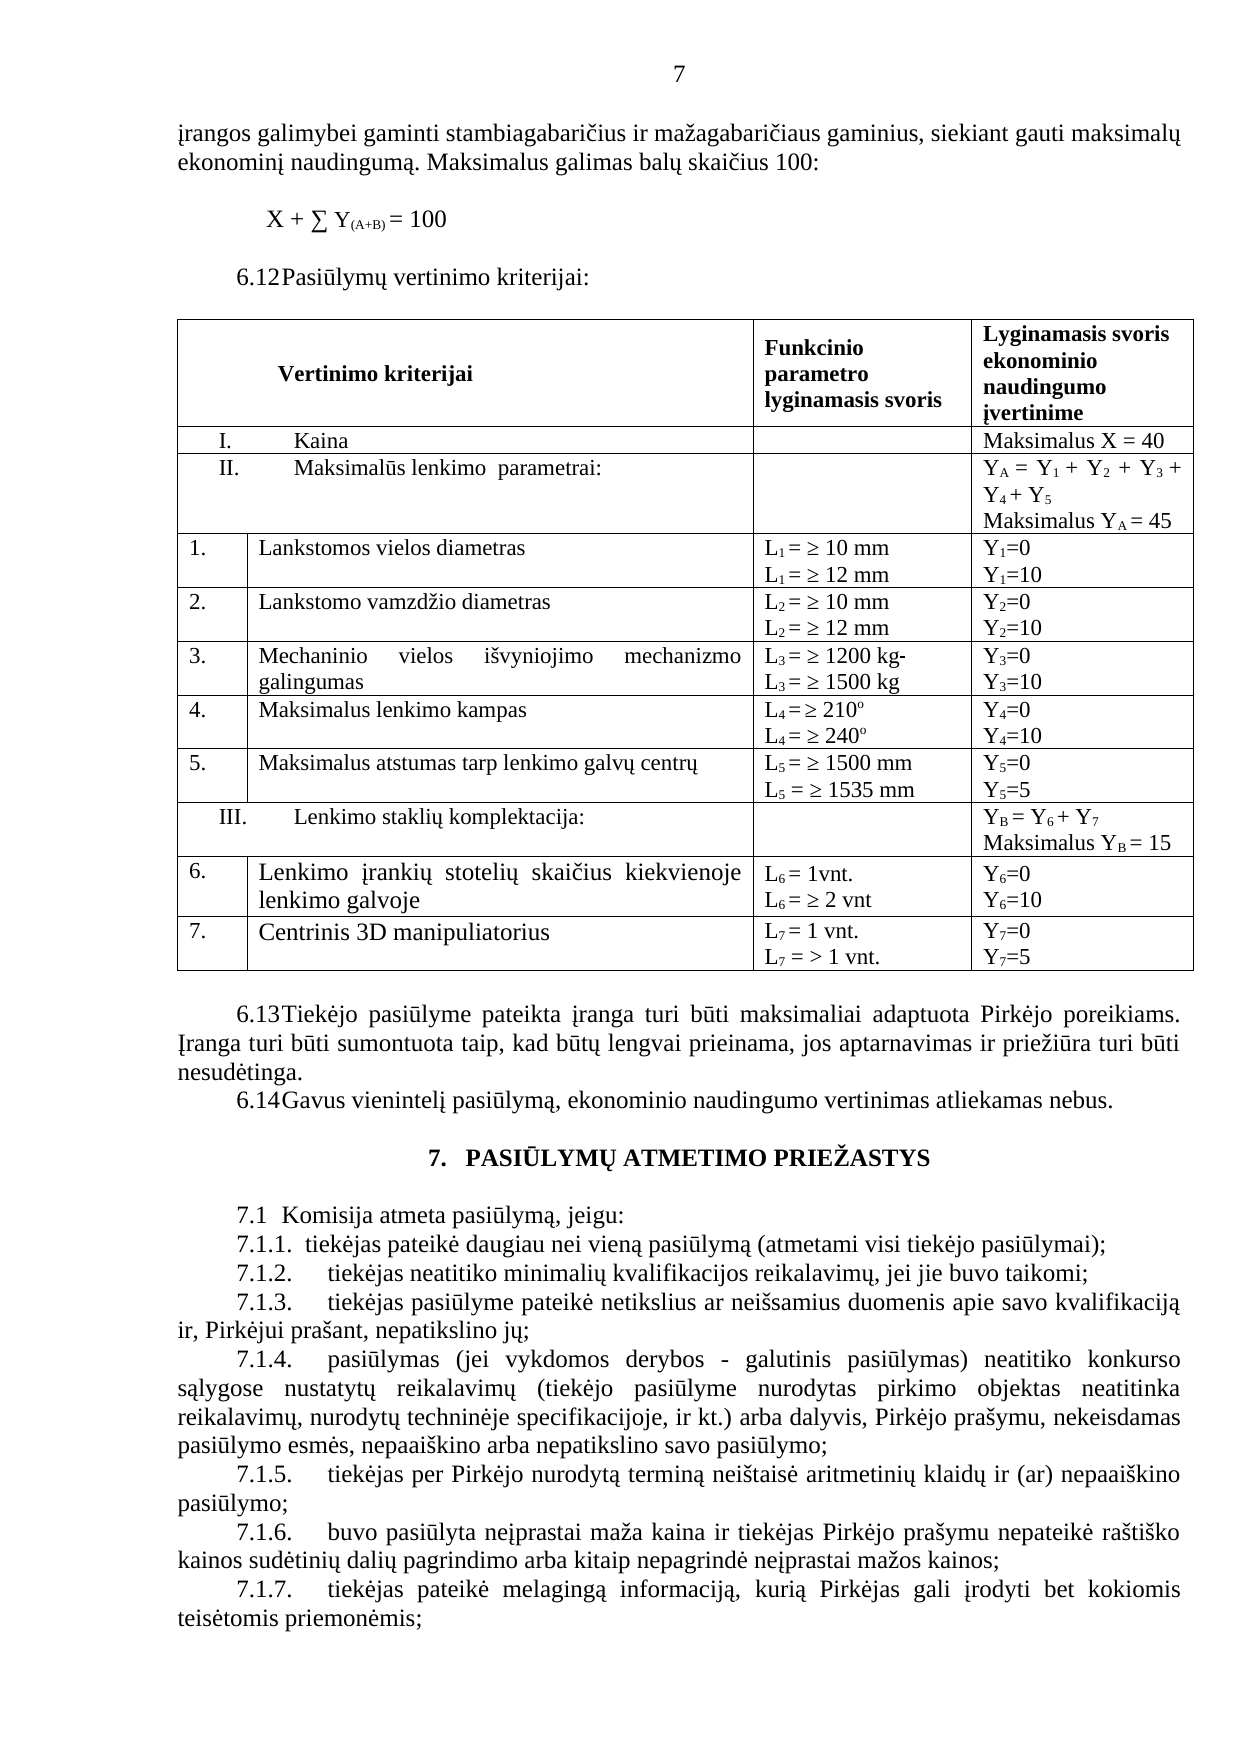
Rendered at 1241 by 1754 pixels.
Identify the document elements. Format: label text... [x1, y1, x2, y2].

table_cell 3. [178, 642, 247, 694]
table_cell 1. [178, 534, 247, 587]
table_cell Y3=0 Y3=10 [972, 642, 1193, 694]
table_header Vertinimo kriterijai [178, 320, 753, 426]
table_cell Maksimalus atstumas tarp lenkimo galvų centrų [248, 749, 753, 802]
table_cell L1 = ≥ 10 mm L1 = ≥ 12 mm [754, 534, 971, 587]
list tiekėjas pateikė melagingą informaciją, kurią Pirkėjas gali įrodyti bet kokiomis teisėtomis priemonėmis; [177, 1574, 1181, 1632]
table_cell Lenkimo staklių komplektacija: [178, 803, 753, 856]
table_cell [754, 454, 971, 533]
table_cell Y1=0 Y1=10 [972, 534, 1193, 587]
table_cell 5. [178, 749, 247, 802]
table_cell Mechaninio vielos išvyniojimo mechanizmo galingumas [248, 642, 753, 694]
table_cell Lenkimo įrankių stotelių skaičius kiekvienoje lenkimo galvoje [248, 857, 753, 916]
list tiekėjas pateikė daugiau nei vieną pasiūlymą (atmetami visi tiekėjo pasiūlymai); [236, 1229, 1181, 1258]
table_cell L5 = ≥ 1500 mm L5 = ≥ 1535 mm [754, 749, 971, 802]
table_cell [754, 427, 971, 453]
list buvo pasiūlyta neįprastai maža kaina ir tiekėjas Pirkėjo prašymu nepateikė raštiško kainos sudėtinių dalių pagrindimo arba kitaip nepagrindė neįprastai mažos kainos; [177, 1517, 1181, 1574]
table_cell L6 = 1vnt. L6 = ≥ 2 vnt [754, 857, 971, 916]
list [177, 118, 1181, 176]
list tiekėjas per Pirkėjo nurodytą terminą neištaisė aritmetinių klaidų ir (ar) nepaaiškino pasiūlymo; [177, 1459, 1181, 1517]
list Tiekėjo pasiūlyme pateikta įranga turi būti maksimaliai adaptuota Pirkėjo poreikiams. Įranga turi būti sumontuota taip, kad būtų lengvai prieinama, jos aptarnavimas ir priežiūra turi būti nesudėtinga. [177, 999, 1181, 1086]
table_cell Y4=0 Y4=10 [972, 696, 1193, 748]
table_cell 7. [178, 917, 247, 969]
table_cell 4. [178, 696, 247, 748]
table_cell Lankstomo vamzdžio diametras [248, 588, 753, 641]
table_cell YA = Y1 + Y2 + Y3 + Y4 + Y5 Maksimalus YA = 45 [972, 454, 1193, 533]
list Komisija atmeta pasiūlymą, jeigu: [177, 1201, 1181, 1229]
table_cell Centrinis 3D manipuliatorius [248, 917, 753, 969]
list pasiūlymas (jei vykdomos derybos - galutinis pasiūlymas) neatitiko konkurso sąlygose nustatytų reikalavimų (tiekėjo pasiūlyme nurodytas pirkimo objektas neatitinka reikalavimų, nurodytų techninėje specifikacijoje, ir kt.) arba dalyvis, Pirkėjo prašymu, nekeisdamas pasiūlymo esmės, nepaaiškino arba nepatikslino savo pasiūlymo; [177, 1344, 1181, 1459]
table_cell Maksimalūs lenkimo parametrai: [178, 454, 753, 533]
table_cell YB = Y6 + Y7 Maksimalus YB = 15 [972, 803, 1193, 856]
table_cell L4 = ≥ 210o L4 = ≥ 240o [754, 696, 971, 748]
table_cell 2. [178, 588, 247, 641]
table_cell Maksimalus lenkimo kampas [248, 696, 753, 748]
table_cell 6. [178, 857, 247, 916]
list PASIŪLYMŲ ATMETIMO PRIEŽASTYS [177, 1143, 1181, 1172]
table_cell L2 = ≥ 10 mm L2 = ≥ 12 mm [754, 588, 971, 641]
table_cell L7 = 1 vnt. L7 = > 1 vnt. [754, 917, 971, 969]
table_cell [754, 803, 971, 856]
text X + ∑ Y(A+B) = 100 [177, 204, 1181, 233]
table_cell Y7=0 Y7=5 [972, 917, 1193, 969]
list Gavus vienintelį pasiūlymą, ekonominio naudingumo vertinimas atliekamas nebus. [177, 1086, 1181, 1114]
table_cell Kaina [178, 427, 753, 453]
table_cell L3 = ≥ 1200 kg L3 = ≥ 1500 kg [754, 642, 971, 694]
table_header Lyginamasis svoris ekonominio naudingumo įvertinime [972, 320, 1193, 426]
list tiekėjas neatitiko minimalių kvalifikacijos reikalavimų, jei jie buvo taikomi; [177, 1258, 1181, 1287]
table_cell Y6=0 Y6=10 [972, 857, 1193, 916]
table_cell Maksimalus X = 40 [972, 427, 1193, 453]
table_cell Y2=0 Y2=10 [972, 588, 1193, 641]
list Pasiūlymų vertinimo kriterijai: [177, 262, 1181, 291]
table_header Funkcinio parametro lyginamasis svoris [754, 320, 971, 426]
list tiekėjas pasiūlyme pateikė netikslius ar neišsamius duomenis apie savo kvalifikaciją ir, Pirkėjui prašant, nepatikslino jų; [177, 1287, 1181, 1344]
table_cell Y5=0 Y5=5 [972, 749, 1193, 802]
table_cell Lankstomos vielos diametras [248, 534, 753, 587]
